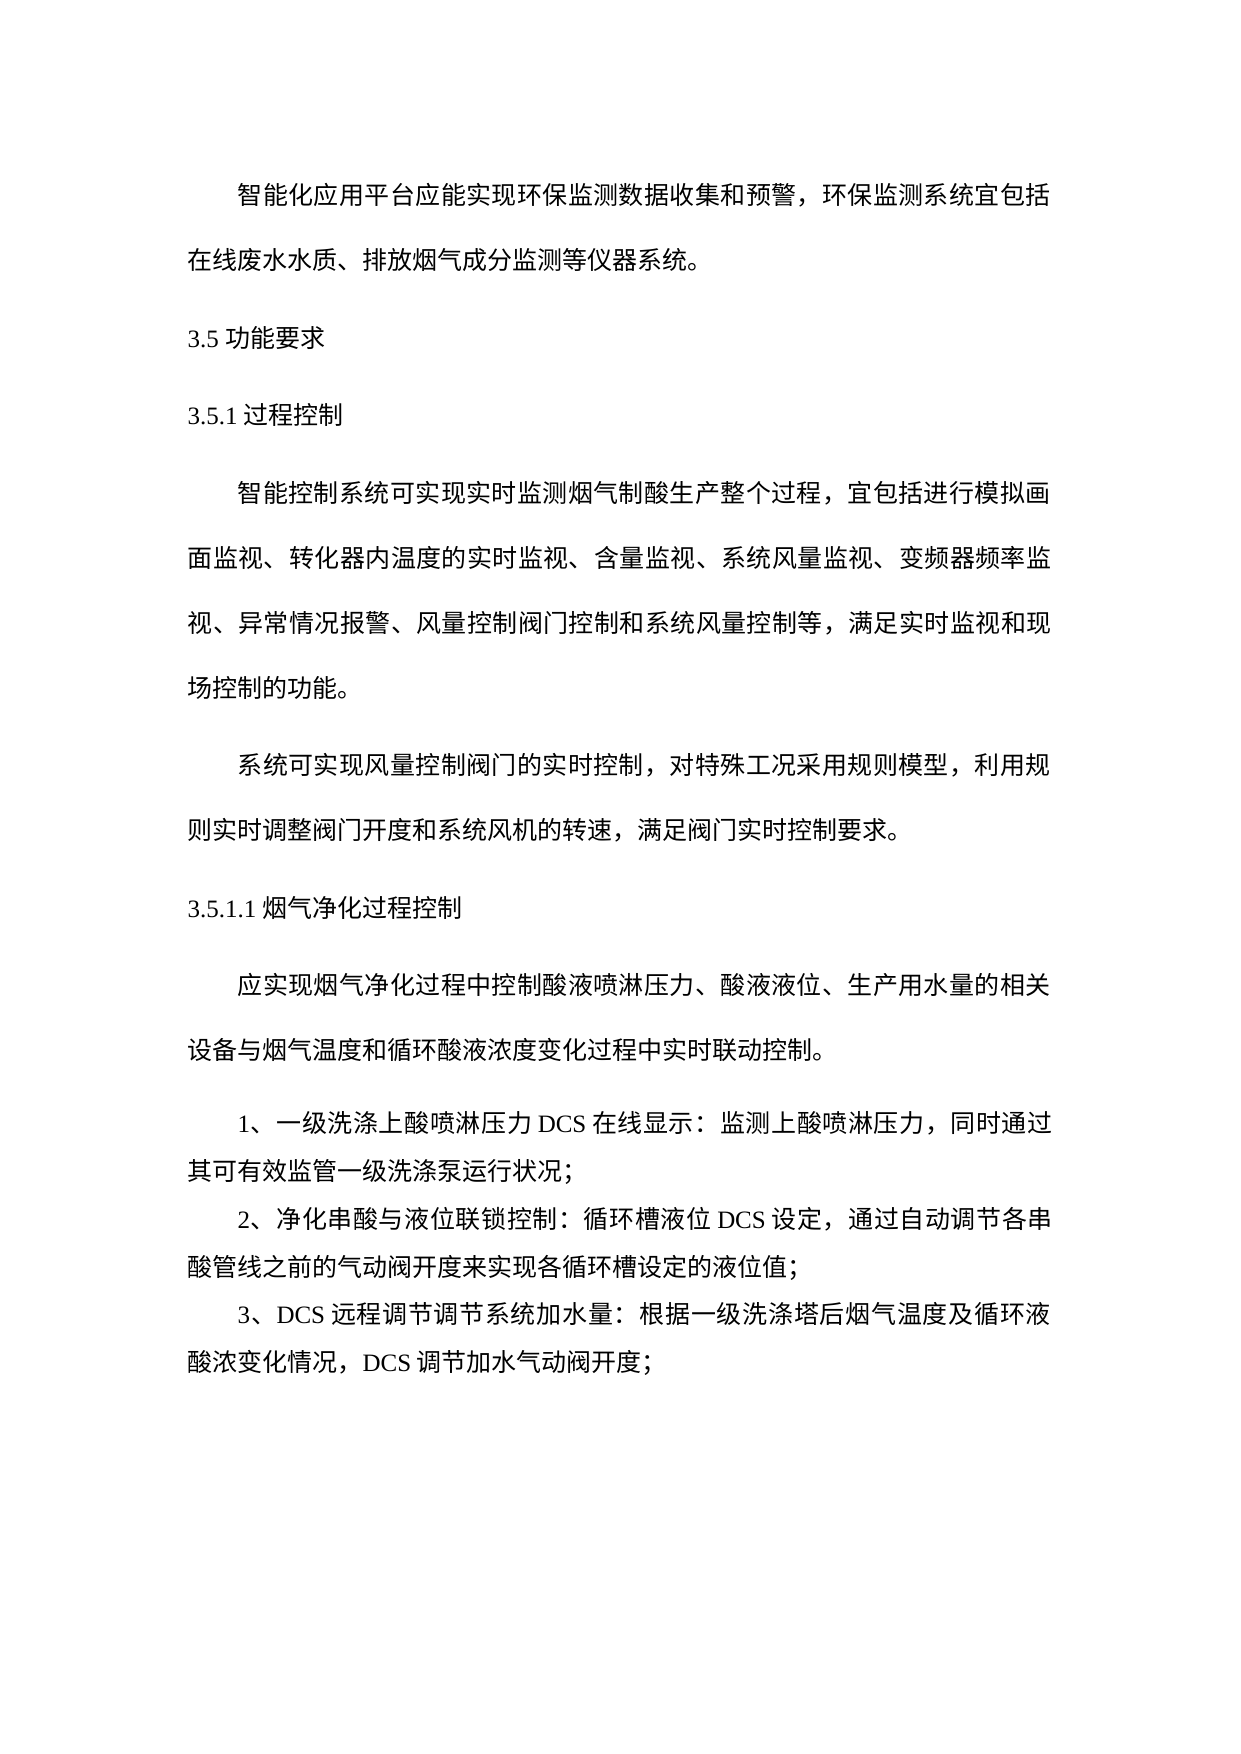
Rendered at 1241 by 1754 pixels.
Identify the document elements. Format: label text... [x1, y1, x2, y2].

text 1、一级洗涤上酸喷淋压力DCS在线显示：监测上酸喷淋压力，同时通过其可有效监管一级洗涤泵运行状况； [187, 1094, 1053, 1190]
text 3.5.1 过程控制 [187, 381, 1053, 446]
text 3.5 功能要求 [187, 304, 1053, 369]
text 系统可实现风量控制阀门的实时控制，对特殊工况采用规则模型，利用规则实时调整阀门开度和系统风机的转速，满足阀门实时控制要求。 [187, 731, 1053, 861]
text 3、DCS远程调节调节系统加水量：根据一级洗涤塔后烟气温度及循环液酸浓变化情况，DCS调节加水气动阀开度； [187, 1286, 1053, 1381]
text 智能控制系统可实现实时监测烟气制酸生产整个过程，宜包括进行模拟画面监视、转化器内温度的实时监视、含量监视、系统风量监视、变频器频率监视、异常情况报警、风量控制阀门控制和系统风量控制等，满足实时监视和现场控制的功能。 [187, 459, 1053, 719]
text 应实现烟气净化过程中控制酸液喷淋压力、酸液液位、生产用水量的相关设备与烟气温度和循环酸液浓度变化过程中实时联动控制。 [187, 951, 1053, 1081]
text 2、净化串酸与液位联锁控制：循环槽液位DCS设定，通过自动调节各串酸管线之前的气动阀开度来实现各循环槽设定的液位值； [187, 1190, 1053, 1286]
text 3.5.1.1 烟气净化过程控制 [187, 874, 1053, 939]
text 智能化应用平台应能实现环保监测数据收集和预警，环保监测系统宜包括在线废水水质、排放烟气成分监测等仪器系统。 [187, 161, 1053, 291]
